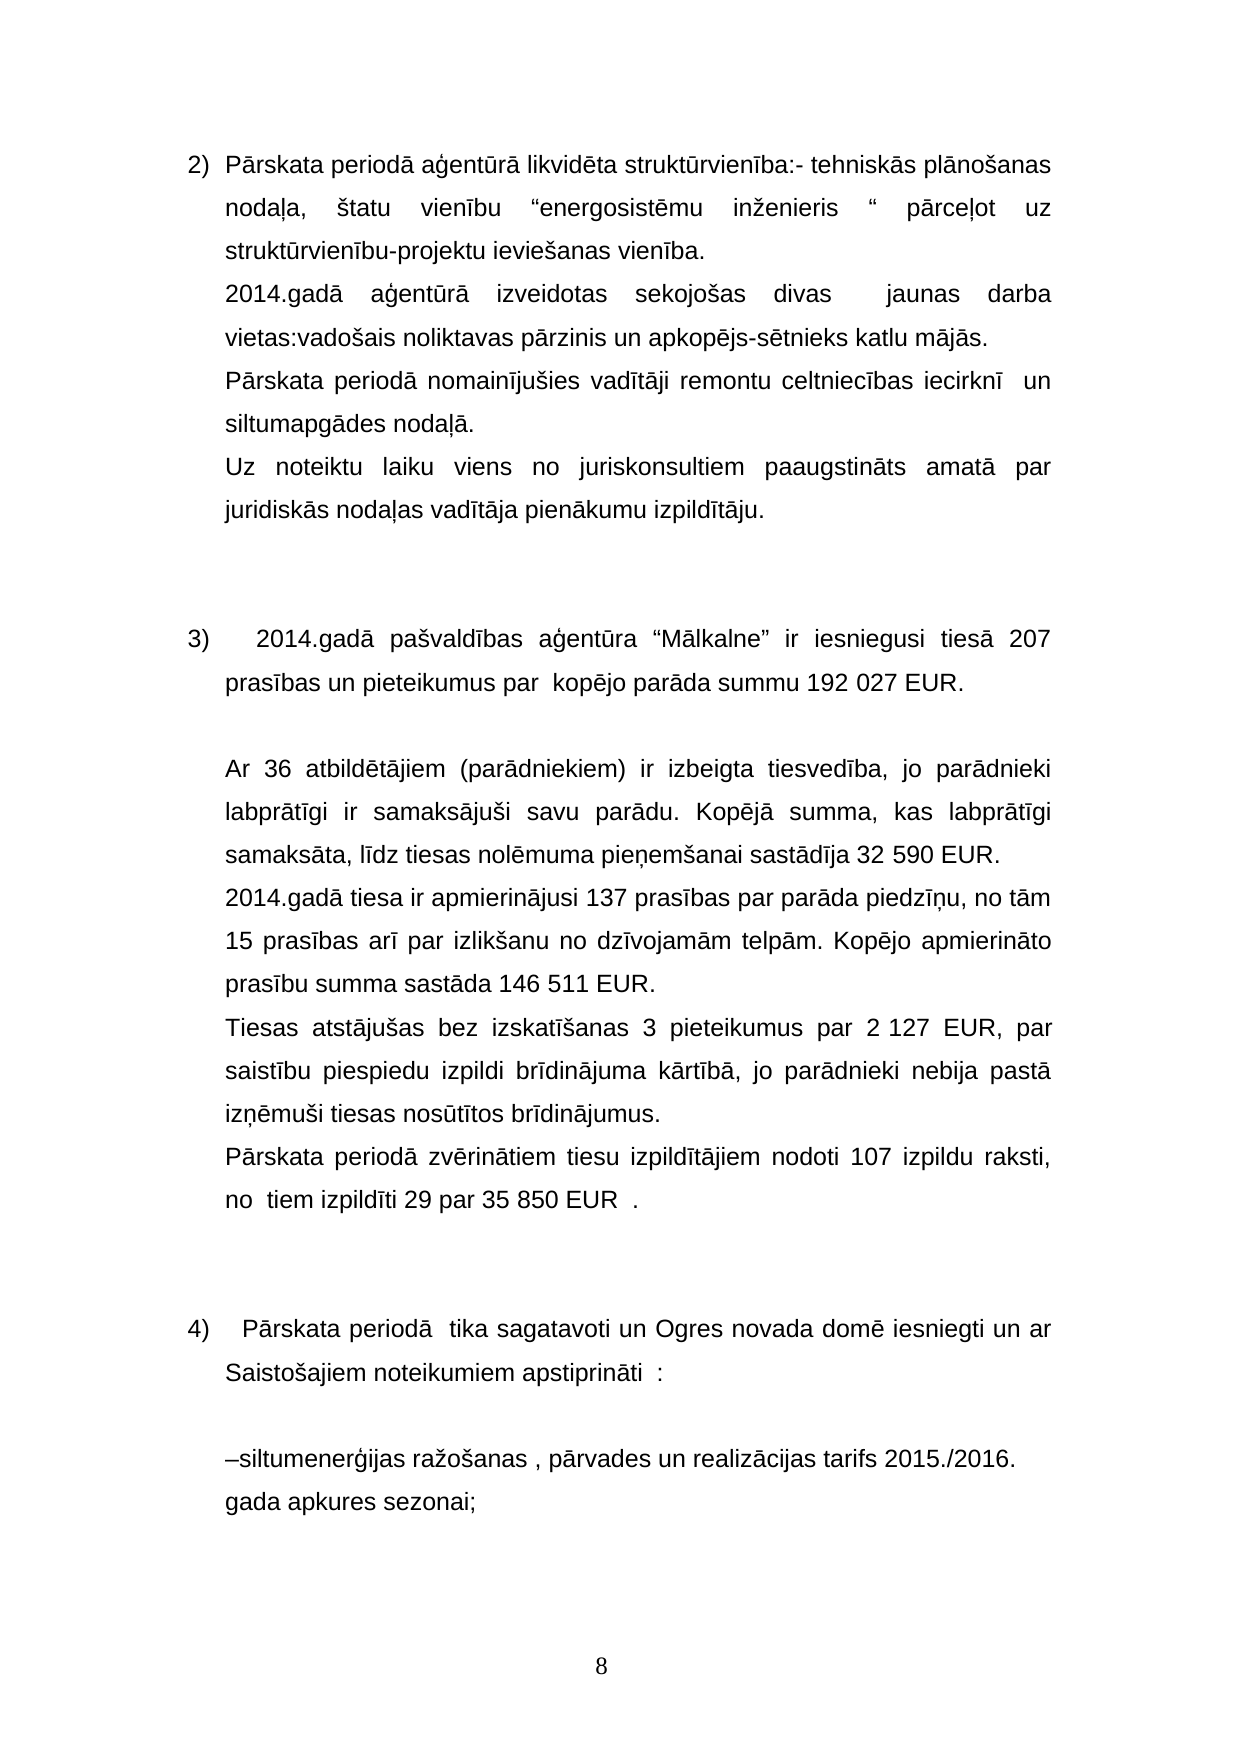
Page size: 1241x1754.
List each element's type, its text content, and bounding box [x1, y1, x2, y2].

list Uz noteiktu laiku viens no juriskonsultiem paaugstināts amatā par juridiskās nodaļas vadītāja pienākumu izpildītāju. [225, 452, 1053, 524]
list Pārskata periodā nomainījušies vadītāji remontu celtniecības iecirknī un siltumapgādes nodaļā. [225, 366, 1053, 437]
list –siltumenerģijas ražošanas , pārvades un realizācijas tarifs 2015./2016. gada apkures sezonai; [225, 1444, 1053, 1516]
list 2014.gadā tiesa ir apmierinājusi 137 prasības par parāda piedzīņu, no tām 15 prasības arī par izlikšanu no dzīvojamām telpām. Kopējo apmierināto prasību summa sastāda 146 511 EUR. [225, 883, 1053, 998]
list 2014.gadā pašvaldības aģentūra “Mālkalne” ir iesniegusi tiesā 207 prasības un pieteikumus par kopējo parāda summu 192 027 EUR. [187, 624, 1053, 696]
list Pārskata periodā tika sagatavoti un Ogres novada domē iesniegti un ar Saistošajiem noteikumiem apstiprināti : [187, 1314, 1053, 1386]
list Pārskata periodā aģentūrā likvidēta struktūrvienība:- tehniskās plānošanas nodaļa, štatu vienību “energosistēmu inženieris “ pārceļot uz struktūrvienību-projektu ieviešanas vienība. [187, 150, 1053, 265]
list Tiesas atstājušas bez izskatīšanas 3 pieteikumus par 2 127 EUR, par saistību piespiedu izpildi brīdinājuma kārtībā, jo parādnieki nebija pastā izņēmuši tiesas nosūtītos brīdinājumus. [225, 1012, 1053, 1127]
list 2014.gadā aģentūrā izveidotas sekojošas divas jaunas darba vietas:vadošais noliktavas pārzinis un apkopējs-sētnieks katlu mājās. [225, 279, 1053, 351]
list Ar 36 atbildētājiem (parādniekiem) ir izbeigta tiesvedība, jo parādnieki labprātīgi ir samaksājuši savu parādu. Kopējā summa, kas labprātīgi samaksāta, līdz tiesas nolēmuma pieņemšanai sastādīja 32 590 EUR. [225, 754, 1053, 869]
list Pārskata periodā zvērinātiem tiesu izpildītājiem nodoti 107 izpildu raksti, no tiem izpildīti 29 par 35 850 EUR . [225, 1142, 1053, 1214]
